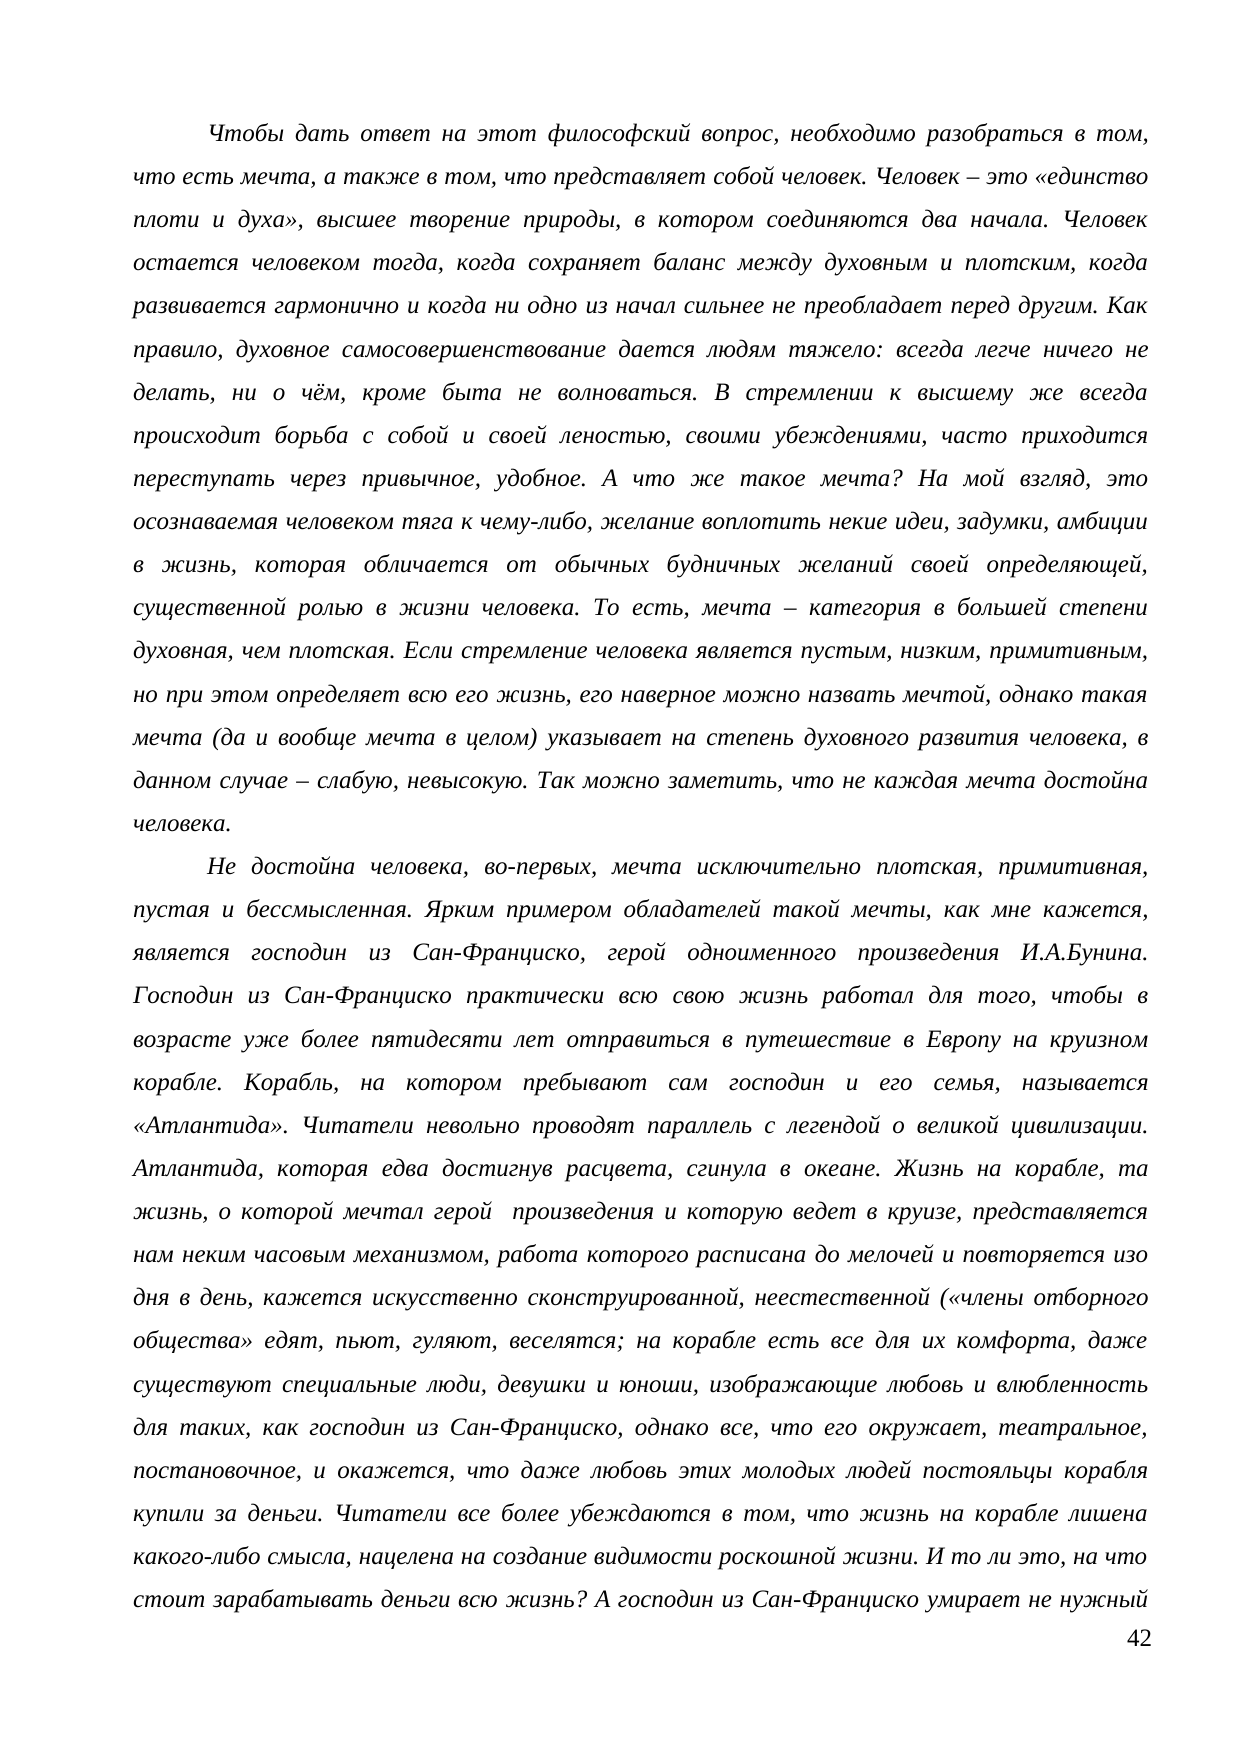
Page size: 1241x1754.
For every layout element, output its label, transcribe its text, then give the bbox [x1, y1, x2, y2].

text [133, 851, 1152, 1613]
text Чтобы дать ответ на этот философский вопрос, необходимо разобраться в том, что есть мечта, а также в том, что представляет собой человек. Человек – это «единство плоти и духа», высшее творение природы, в котором соединяются два начала. Человек остается человеком тогда, когда сохраняет баланс между духовным и плотским, когда развивается гармонично и когда ни одно из начал сильнее не преобладает перед другим. Как правило, духовное самосовершенствование дается людям тяжело: всегда легче ничего не делать, ни о чём, кроме быта не волноваться. В стремлении к высшему же всегда происходит борьба с собой и своей леностью, своими убеждениями, часто приходится переступать через привычное, удобное. А что же такое мечта? На мой взгляд, это осознаваемая человеком тяга к чему-либо, желание воплотить некие идеи, задумки, амбиции в жизнь, которая обличается от обычных будничных желаний своей определяющей, существенной ролью в жизни человека. То есть, мечта – категория в большей степени духовная, чем плотская. Если стремление человека является пустым, низким, примитивным, но при этом определяет всю его жизнь, его наверное можно назвать мечтой, однако такая мечта (да и вообще мечта в целом) указывает на степень духовного развития человека, в данном случае – слабую, невысокую. Так можно заметить, что не каждая мечта достойна человека. [133, 118, 1152, 837]
